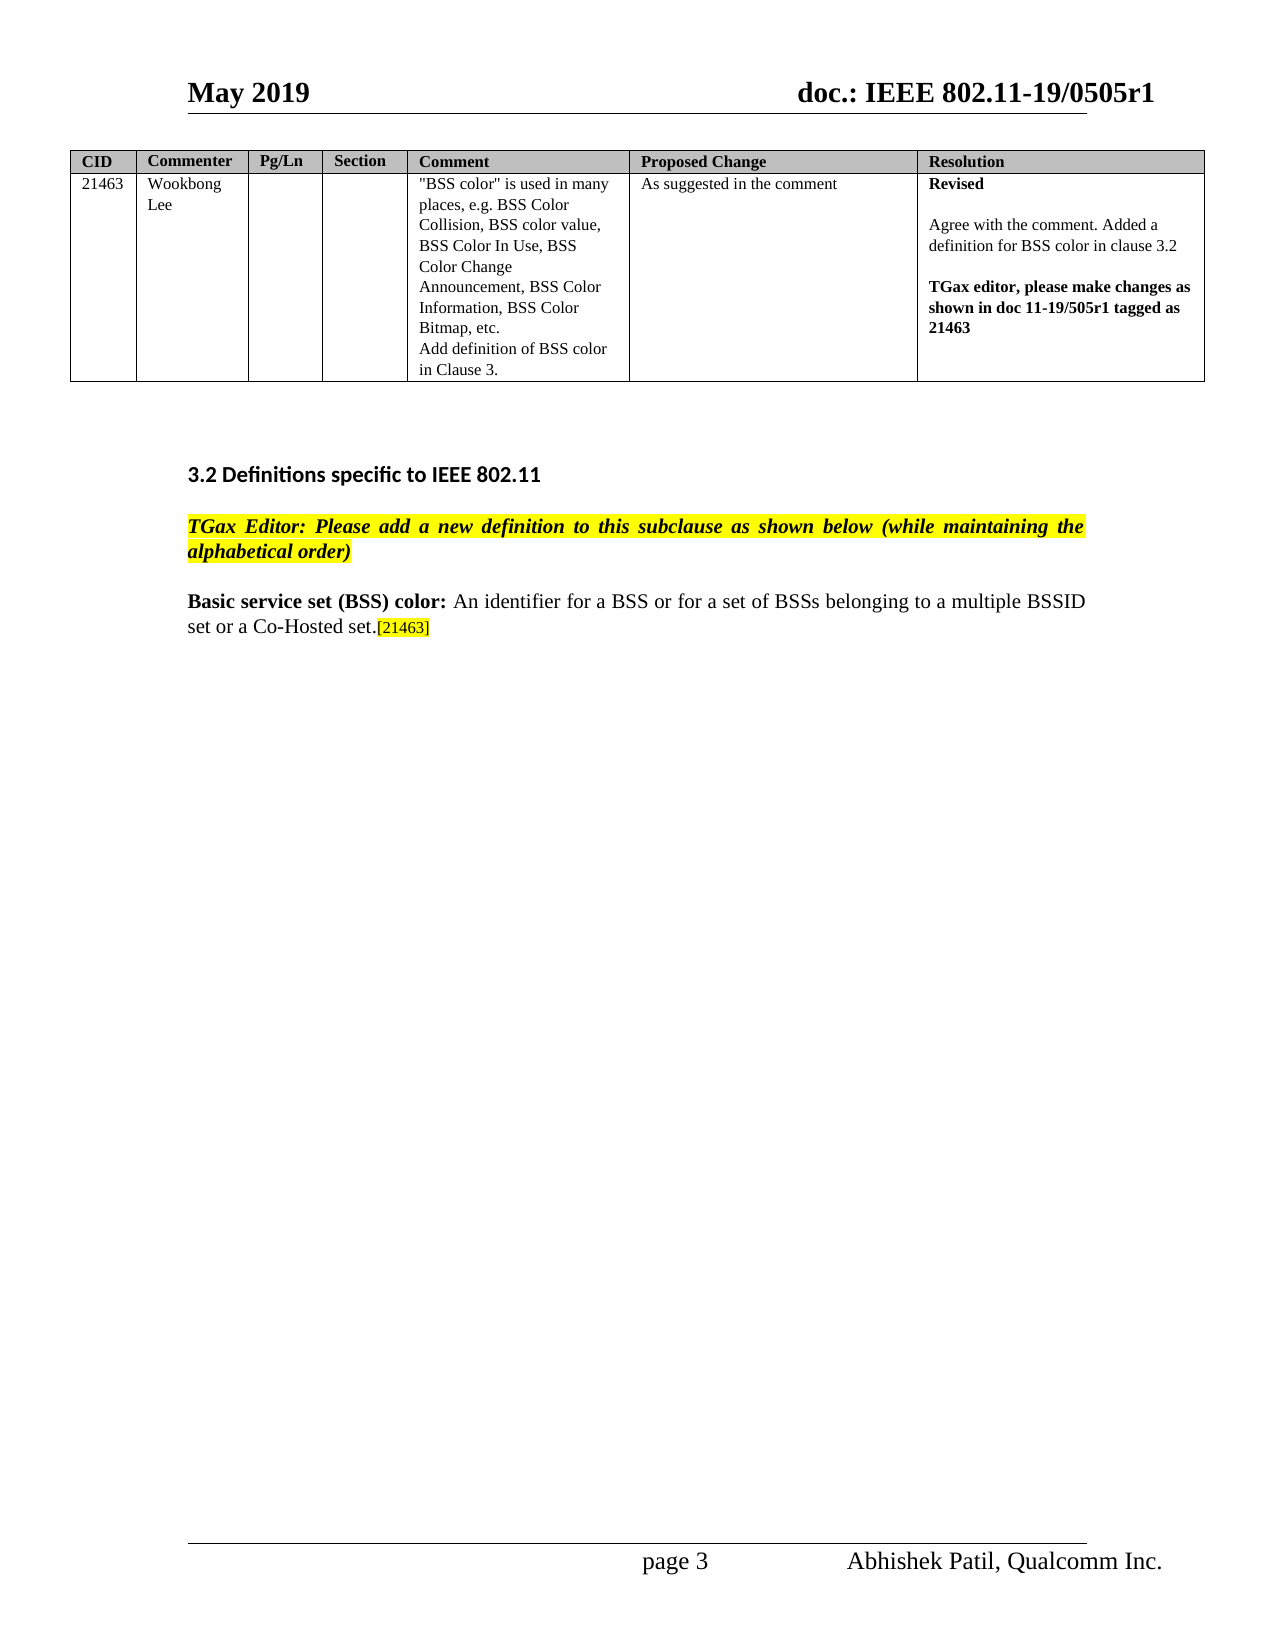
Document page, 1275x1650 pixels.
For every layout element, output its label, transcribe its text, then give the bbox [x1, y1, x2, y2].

table_cell As suggested in the comment [630, 174, 917, 381]
table_header Proposed Change [630, 151, 917, 173]
table_cell "BSS color" is used in many places, e.g. BSS Color Collision, BSS color value, BSS Color In Use, BSS Color Change Announcement, BSS Color Information, BSS Color Bitmap, etc. Add definition of BSS color in Clause 3. [408, 174, 629, 381]
text Basic service set (BSS) color: An identifier for a BSS or for a set of BSSs belonging to a multiple BSSID set or a Co-Hosted set.[21463] [187, 588, 1087, 638]
table_header Section [323, 151, 407, 173]
table_cell [249, 174, 322, 381]
table_header Pg/Ln [249, 151, 322, 173]
table_header Comment [408, 151, 629, 173]
table_cell Wookbong Lee [137, 174, 248, 381]
table_header Commenter [137, 151, 248, 173]
table_cell Revised Agree with the comment. Added a definition for BSS color in clause 3.2 TGax editor, please make changes as shown in doc 11-19/505r1 tagged as 21463 [918, 174, 1204, 381]
table_cell 21463 [71, 174, 136, 381]
text 3.2 Definitions specific to IEEE 802.11 [187, 460, 1087, 488]
table_header CID [71, 151, 136, 173]
table_header Resolution [918, 151, 1204, 173]
text TGax Editor: Please add a new definition to this subclause as shown below (while maintaining the alphabetical order) [187, 513, 1087, 563]
table_cell [323, 174, 407, 381]
